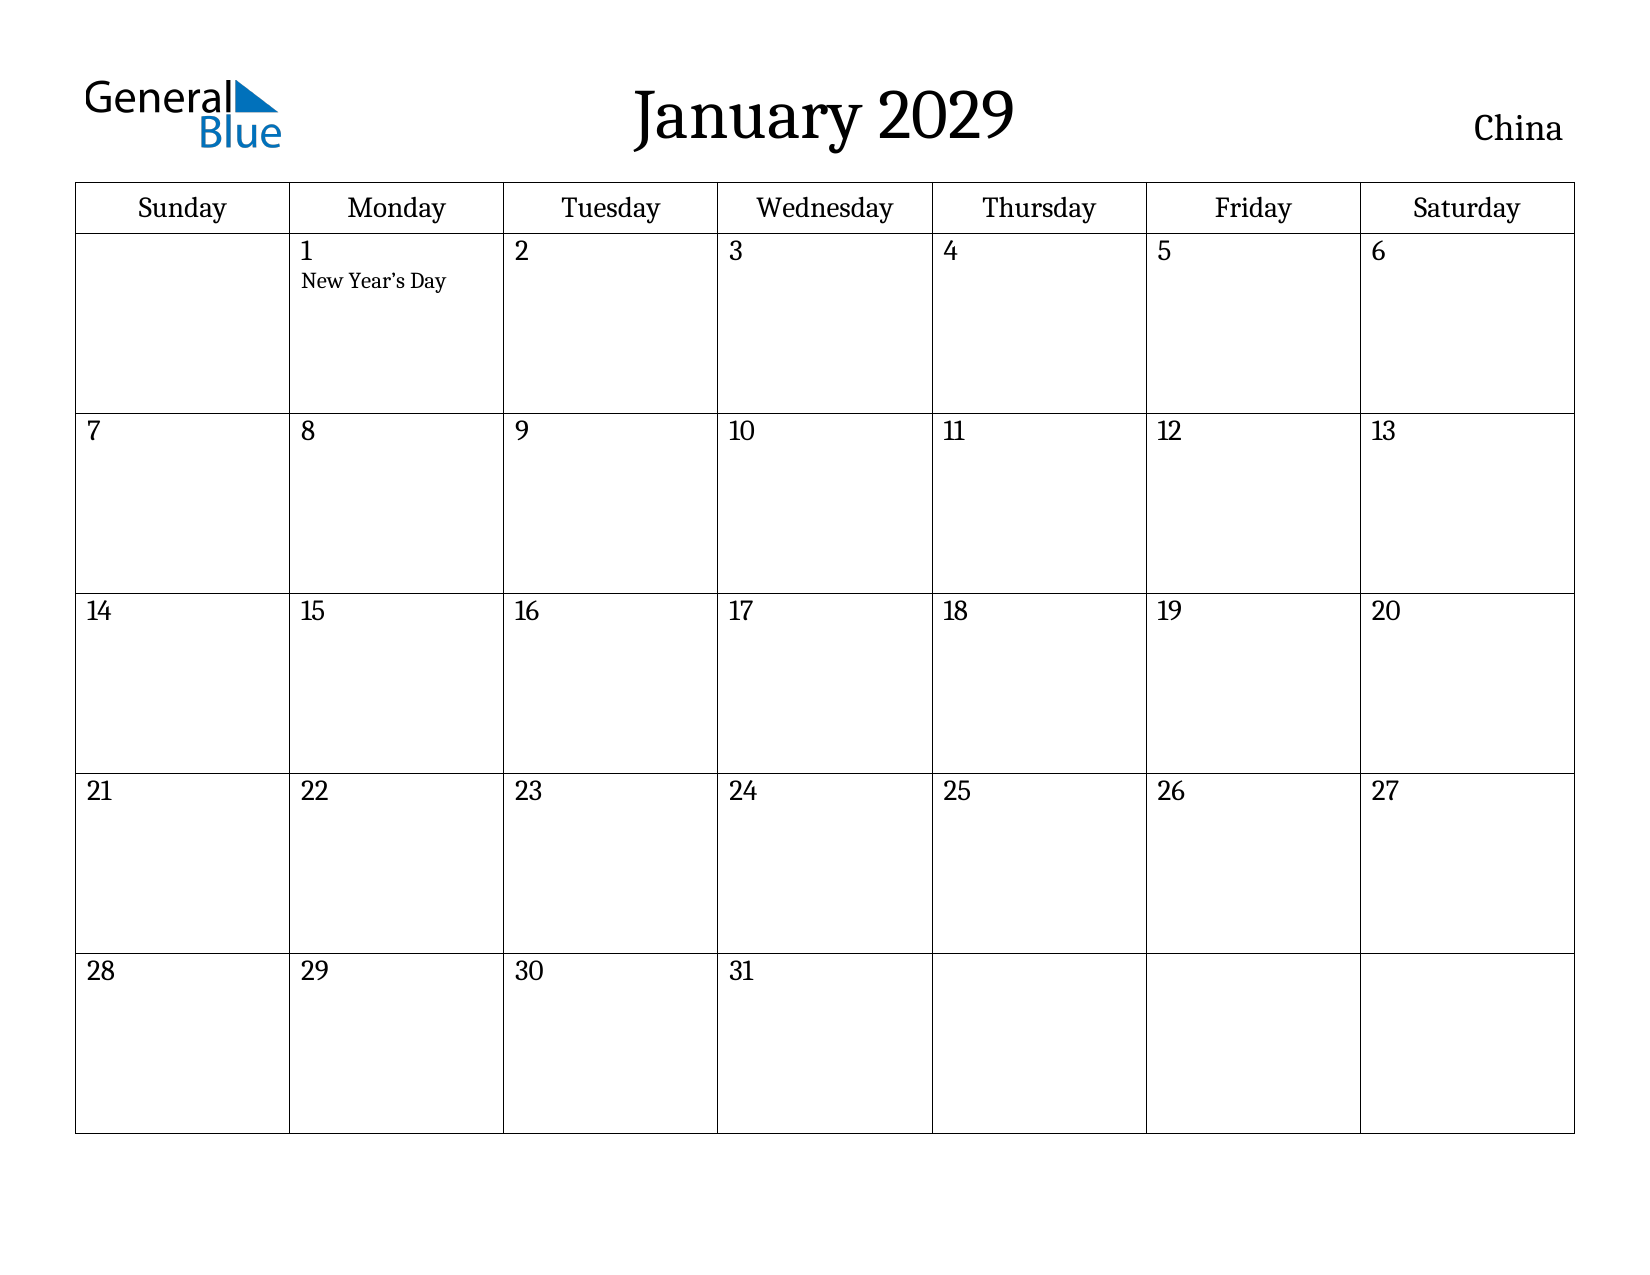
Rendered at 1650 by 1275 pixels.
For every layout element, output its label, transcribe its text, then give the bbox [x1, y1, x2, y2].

picture [86, 80, 281, 148]
table_cell Friday [1147, 183, 1360, 233]
table_cell 25 [933, 774, 1146, 807]
table_cell 27 [1361, 774, 1574, 807]
table_cell Thursday [933, 183, 1146, 233]
table_cell 7 [76, 414, 289, 447]
table_cell 9 [504, 414, 717, 447]
table_cell [504, 448, 717, 593]
table_cell [1361, 954, 1574, 987]
table_cell [1147, 267, 1360, 413]
table_cell 18 [933, 594, 1146, 627]
table_cell 24 [718, 774, 932, 807]
table_cell [76, 808, 289, 953]
table_cell [76, 627, 289, 773]
table_cell [504, 808, 717, 953]
table_cell [290, 988, 503, 1133]
table_cell [504, 988, 717, 1133]
table_cell [933, 627, 1146, 773]
table_cell [290, 808, 503, 953]
table_cell 14 [76, 594, 289, 627]
table_cell [1361, 808, 1574, 953]
table_cell [1147, 448, 1360, 593]
table_cell 15 [290, 594, 503, 627]
table_header China [1146, 75, 1574, 182]
table_cell [933, 954, 1146, 987]
table_cell New Year’s Day [290, 267, 503, 413]
table_cell 17 [718, 594, 932, 627]
table_cell 2 [504, 234, 717, 267]
table_cell Monday [290, 183, 503, 233]
table_cell 30 [504, 954, 717, 987]
table_cell 23 [504, 774, 717, 807]
table_cell 31 [718, 954, 932, 987]
table_cell [76, 267, 289, 413]
table_cell 13 [1361, 414, 1574, 447]
table_cell 10 [718, 414, 932, 447]
table_cell [290, 448, 503, 593]
table_cell [1361, 627, 1574, 773]
table_cell 11 [933, 414, 1146, 447]
table_cell 28 [76, 954, 289, 987]
table_cell [76, 988, 289, 1133]
table_cell 16 [504, 594, 717, 627]
table_cell 6 [1361, 234, 1574, 267]
table_cell [933, 448, 1146, 593]
table_cell Tuesday [504, 183, 717, 233]
table_cell [1147, 988, 1360, 1133]
table_cell Saturday [1361, 183, 1574, 233]
table_cell [933, 988, 1146, 1133]
table_cell 5 [1147, 234, 1360, 267]
table_cell [290, 627, 503, 773]
table_cell 8 [290, 414, 503, 447]
table_cell [933, 267, 1146, 413]
table_cell [718, 988, 932, 1133]
table_cell 21 [76, 774, 289, 807]
table_cell [76, 234, 289, 267]
table_cell 3 [718, 234, 932, 267]
table_cell 4 [933, 234, 1146, 267]
table_cell [1361, 988, 1574, 1133]
table_cell [1147, 808, 1360, 953]
table_cell [718, 808, 932, 953]
table_cell 1 [290, 234, 503, 267]
table_cell [1361, 267, 1574, 413]
table_cell 19 [1147, 594, 1360, 627]
table_cell [504, 627, 717, 773]
table_cell [76, 448, 289, 593]
table_cell [1147, 954, 1360, 987]
table_cell [933, 808, 1146, 953]
table_header January 2029 [504, 75, 1146, 182]
table_cell [1361, 448, 1574, 593]
table_cell [718, 448, 932, 593]
table_cell 12 [1147, 414, 1360, 447]
table_cell 29 [290, 954, 503, 987]
table_cell 26 [1147, 774, 1360, 807]
table_cell [718, 267, 932, 413]
table_cell Sunday [76, 183, 289, 233]
table_header [76, 75, 503, 182]
table_cell 20 [1361, 594, 1574, 627]
table_cell [718, 627, 932, 773]
table_cell 22 [290, 774, 503, 807]
table_cell Wednesday [718, 183, 932, 233]
table_cell [504, 267, 717, 413]
table_cell [1147, 627, 1360, 773]
